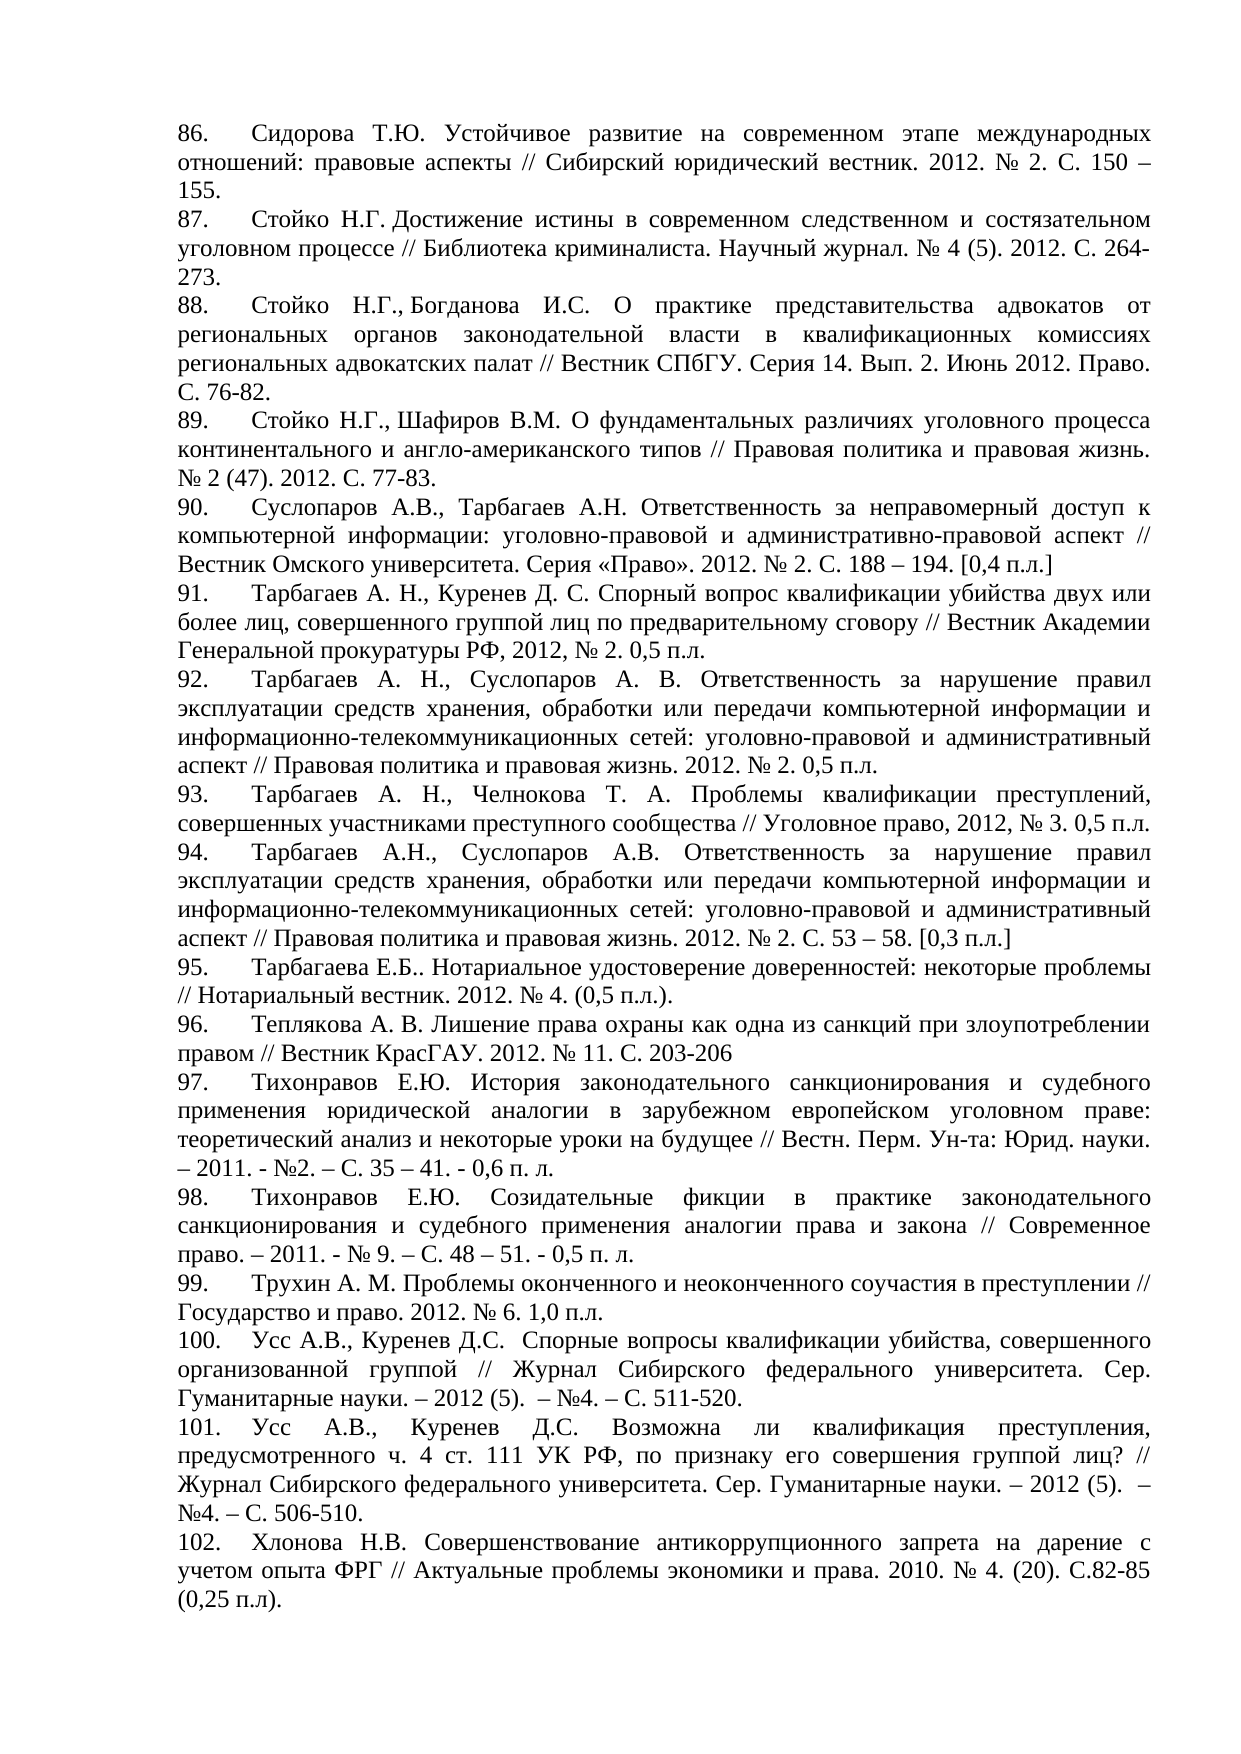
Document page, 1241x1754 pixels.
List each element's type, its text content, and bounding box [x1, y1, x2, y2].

list Тихонравов Е.Ю. История законодательного санкционирования и судебного применения юридической аналогии в зарубежном европейском уголовном праве: теоретический анализ и некоторые уроки на будущее // Вестн. Перм. Ун-та: Юрид. науки. – 2011. - №2. – С. 35 – 41. - 0,6 п. л. [177, 1067, 1152, 1182]
list Тарбагаев А. Н., Челнокова Т. А. Проблемы квалификации преступлений, совершенных участниками преступного сообщества // Уголовное право, 2012, № 3. 0,5 п.л. [177, 779, 1152, 837]
list Усс А.В., Куренев Д.С. Спорные вопросы квалификации убийства, совершенного организованной группой // Журнал Сибирского федерального университета. Сер. Гуманитарные науки. – 2012 (5). – №4. – С. 511-520. [177, 1326, 1152, 1412]
list Трухин А. М. Проблемы оконченного и неоконченного соучастия в преступлении // Государство и право. 2012. № 6. 1,0 п.л. [177, 1268, 1152, 1326]
list Стойко Н.Г., Шафиров В.М. О фундаментальных различиях уголовного процесса континентального и англо-американского типов // Правовая политика и правовая жизнь. № 2 (47). 2012. С. 77-83. [177, 406, 1152, 492]
list Теплякова А. В. Лишение права охраны как одна из санкций при злоупотреблении правом // Вестник КрасГАУ. 2012. № 11. С. 203-206 [177, 1009, 1152, 1067]
list Тарбагаева Е.Б.. Нотариальное удостоверение доверенностей: некоторые проблемы // Нотариальный вестник. 2012. № 4. (0,5 п.л.). [177, 952, 1152, 1009]
list Стойко Н.Г. Достижение истины в современном следственном и состязательном уголовном процессе // Библиотека криминалиста. Научный журнал. № 4 (5). 2012. С. 264-273. [177, 204, 1152, 291]
list Тарбагаев А.Н., Суслопаров А.В. Ответственность за нарушение правил эксплуатации средств хранения, обработки или передачи компьютерной информации и информационно-телекоммуникационных сетей: уголовно-правовой и административный аспект // Правовая политика и правовая жизнь. 2012. № 2. С. 53 – 58. [0,3 п.л.] [177, 837, 1152, 952]
list Тихонравов Е.Ю. Созидательные фикции в практике законодательного санкционирования и судебного применения аналогии права и закона // Современное право. – 2011. - № 9. – С. 48 – 51. - 0,5 п. л. [177, 1182, 1152, 1268]
list Усс А.В., Куренев Д.С. Возможна ли квалификация преступления, предусмотренного ч. 4 ст. 111 УК РФ, по признаку его совершения группой лиц? // Журнал Сибирского федерального университета. Сер. Гуманитарные науки. – 2012 (5). – №4. – С. 506-510. [177, 1412, 1152, 1527]
list Тарбагаев А. Н., Суслопаров А. В. Ответственность за нарушение правил эксплуатации средств хранения, обработки или передачи компьютерной информации и информационно-телекоммуникационных сетей: уголовно-правовой и административный аспект // Правовая политика и правовая жизнь. 2012. № 2. 0,5 п.л. [177, 664, 1152, 779]
list Тарбагаев А. Н., Куренев Д. С. Спорный вопрос квалификации убийства двух или более лиц, совершенного группой лиц по предварительному сговору // Вестник Академии Генеральной прокуратуры РФ, 2012, № 2. 0,5 п.л. [177, 578, 1152, 664]
list Сидорова Т.Ю. Устойчивое развитие на современном этапе международных отношений: правовые аспекты // Сибирский юридический вестник. 2012. № 2. С. 150 – 155. [177, 118, 1152, 204]
list Суслопаров А.В., Тарбагаев А.Н. Ответственность за неправомерный доступ к компьютерной информации: уголовно-правовой и административно-правовой аспект // Вестник Омского университета. Серия «Право». 2012. № 2. С. 188 – 194. [0,4 п.л.] [177, 492, 1152, 578]
list Стойко Н.Г., Богданова И.С. О практике представительства адвокатов от региональных органов законодательной власти в квалификационных комиссиях региональных адвокатских палат // Вестник СПбГУ. Серия 14. Вып. 2. Июнь 2012. Право. С. 76-82. [177, 291, 1152, 406]
list Хлонова Н.В. Совершенствование антикоррупционного запрета на дарение с учетом опыта ФРГ // Актуальные проблемы экономики и права. 2010. № 4. (20). С.82-85 (0,25 п.л). [177, 1527, 1152, 1613]
